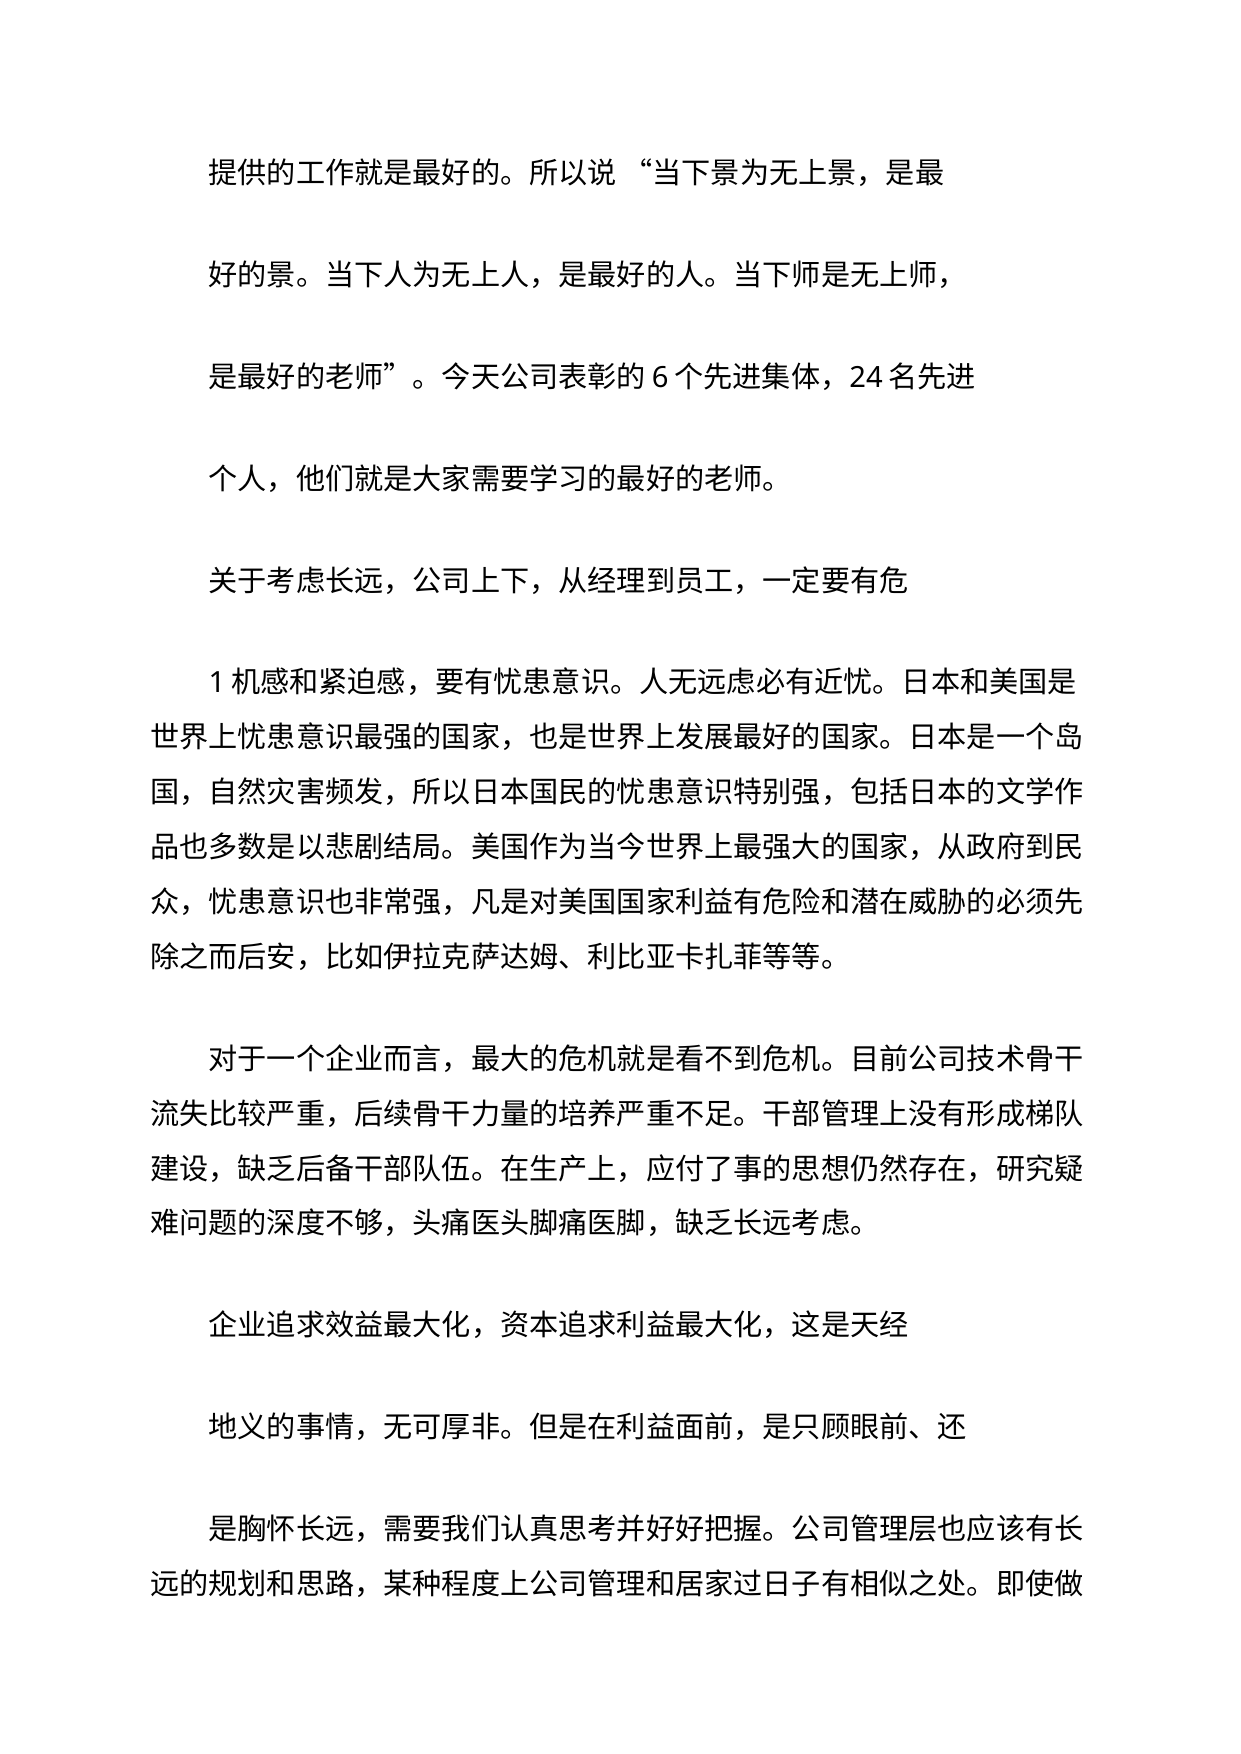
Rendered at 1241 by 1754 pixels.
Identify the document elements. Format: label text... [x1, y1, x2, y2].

text 地义的事情，无可厚非。但是在利益面前，是只顾眼前、还 [150, 1404, 1090, 1446]
text 企业追求效益最大化，资本追求利益最大化，这是天经 [150, 1302, 1090, 1344]
text 1机感和紧迫感，要有忧患意识。人无远虑必有近忧。日本和美国是世界上忧患意识最强的国家，也是世界上发展最好的国家。日本是一个岛国，自然灾害频发，所以日本国民的忧患意识特别强，包括日本的文学作品也多数是以悲剧结局。美国作为当今世界上最强大的国家，从政府到民众，忧患意识也非常强，凡是对美国国家利益有危险和潜在威胁的必须先除之而后安，比如伊拉克萨达姆、利比亚卡扎菲等等。 [150, 659, 1090, 976]
text 是最好的老师”。今天公司表彰的6个先进集体，24名先进 [150, 353, 1090, 396]
text 对于一个企业而言，最大的危机就是看不到危机。目前公司技术骨干流失比较严重，后续骨干力量的培养严重不足。干部管理上没有形成梯队建设，缺乏后备干部队伍。在生产上，应付了事的思想仍然存在，研究疑难问题的深度不够，头痛医头脚痛医脚，缺乏长远考虑。 [150, 1035, 1090, 1242]
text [150, 1505, 1090, 1603]
text 好的景。当下人为无上人，是最好的人。当下师是无上师， [150, 252, 1090, 294]
text 提供的工作就是最好的。所以说 “当下景为无上景，是最 [150, 150, 1090, 192]
text 个人，他们就是大家需要学习的最好的老师。 [150, 456, 1090, 498]
text 关于考虑长远，公司上下，从经理到员工，一定要有危 [150, 557, 1090, 599]
